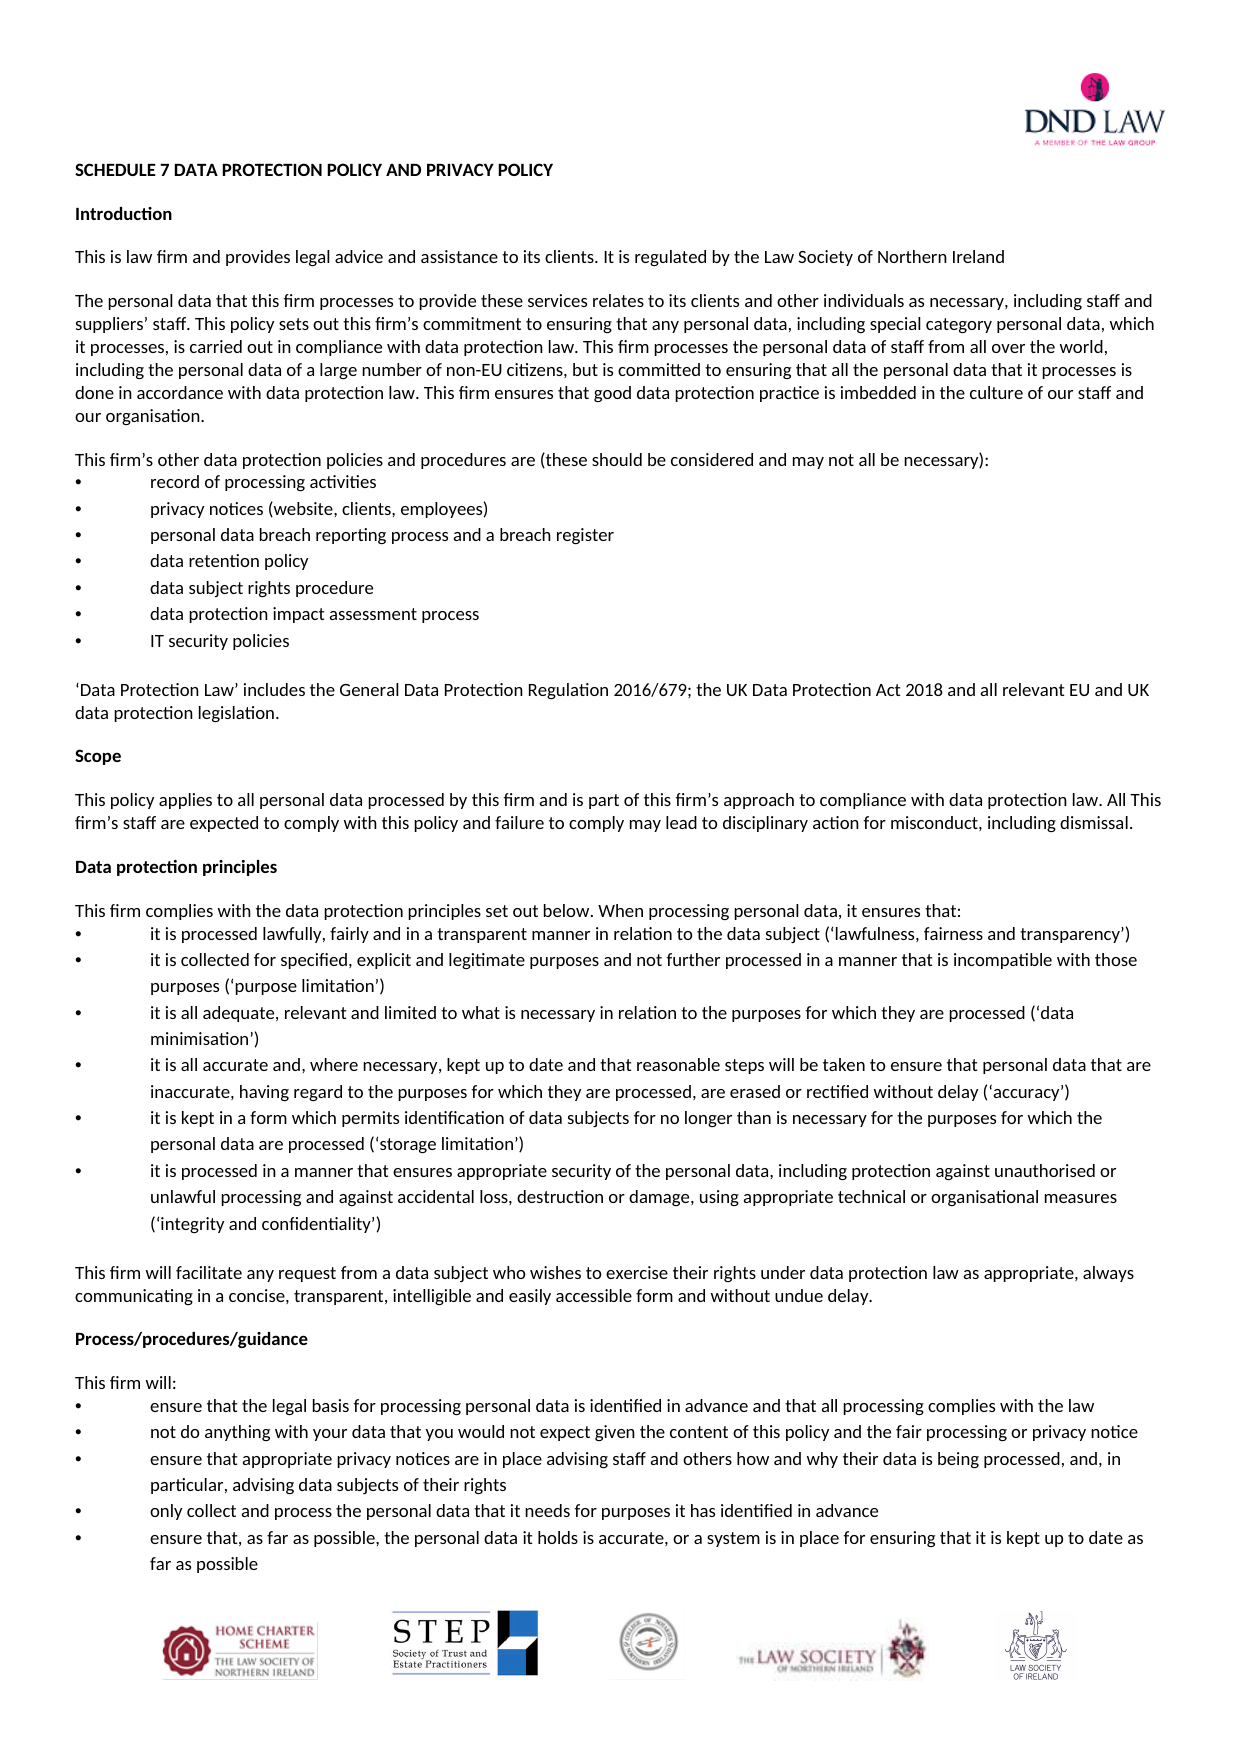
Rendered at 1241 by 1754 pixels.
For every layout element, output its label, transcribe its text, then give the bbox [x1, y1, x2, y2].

list only collect and process the personal data that it needs for purposes it has identified in advance [75, 1500, 1165, 1523]
list it is all adequate, relevant and limited to what is necessary in relation to the purposes for which they are processed (‘data minimisation’) [75, 1001, 1165, 1050]
text Process/procedures/guidance [75, 1328, 1165, 1351]
list it is all accurate and, where necessary, kept up to date and that reasonable steps will be taken to ensure that personal data that are inaccurate, having regard to the purposes for which they are processed, are erased or rectified without delay (‘accuracy’) [75, 1053, 1165, 1103]
list data retention policy [75, 550, 1165, 573]
text This firm complies with the data protection principles set out below. When processing personal data, it ensures that: [75, 899, 1165, 922]
text This firm will: [75, 1371, 1165, 1394]
picture [609, 1610, 686, 1681]
list ensure that, as far as possible, the personal data it holds is accurate, or a system is in place for ensuring that it is kept up to date as far as possible [75, 1526, 1165, 1575]
text The personal data that this firm processes to provide these services relates to its clients and other individuals as necessary, including staff and suppliers’ staff. This policy sets out this firm’s commitment to ensuring that any personal data, including special category personal data, which it processes, is carried out in compliance with data protection law. This firm processes the personal data of staff from all over the world, including the personal data of a large number of non-EU citizens, but is committed to ensuring that all the personal data that it processes is done in accordance with data protection law. This firm ensures that good data protection practice is imbedded in the culture of our staff and our organisation. [75, 289, 1165, 427]
text Introduction [75, 202, 1165, 225]
text ‘Data Protection Law’ includes the General Data Protection Regulation 2016/679; the UK Data Protection Act 2018 and all relevant EU and UK data protection legislation. [75, 655, 1165, 724]
text This firm’s other data protection policies and procedures are (these should be considered and may not all be necessary): [75, 448, 1165, 471]
text Scope [75, 745, 1165, 768]
list not do anything with your data that you would not expect given the content of this policy and the fair processing or privacy notice [75, 1421, 1165, 1443]
list data subject rights procedure [75, 576, 1165, 599]
list ensure that the legal basis for processing personal data is identified in advance and that all processing complies with the law [75, 1394, 1165, 1417]
list ensure that appropriate privacy notices are in place advising staff and others how and why their data is being processed, and, in particular, advising data subjects of their rights [75, 1447, 1165, 1496]
picture [735, 1617, 929, 1681]
picture [373, 1606, 560, 1681]
list it is collected for specified, explicit and legitimate purposes and not further processed in a manner that is incompatible with those purposes (‘purpose limitation’) [75, 948, 1165, 997]
text This is law firm and provides legal advice and assistance to its clients. It is regulated by the Law Society of Northern Ireland [75, 246, 1165, 268]
list privacy notices (website, clients, employees) [75, 497, 1165, 520]
text This firm will facilitate any request from a data subject who wishes to exercise their rights under data protection law as appropriate, always communicating in a concise, transparent, intelligible and easily accessible form and without undue delay. [75, 1238, 1165, 1307]
list it is kept in a form which permits identification of data subjects for no longer than is necessary for the purposes for which the personal data are processed (‘storage limitation’) [75, 1106, 1165, 1156]
list IT security policies [75, 629, 1165, 652]
list data protection impact assessment process [75, 602, 1165, 625]
list it is processed in a manner that ensures appropriate security of the personal data, including protection against unauthorised or unlawful processing and against accidental loss, destruction or damage, using appropriate technical or organisational measures (‘integrity and confidentiality’) [75, 1159, 1165, 1234]
list personal data breach reporting process and a breach register [75, 523, 1165, 546]
list record of processing activities [75, 471, 1165, 493]
picture [995, 1611, 1078, 1681]
list it is processed lawfully, fairly and in a transparent manner in relation to the data subject (‘lawfulness, fairness and transparency’) [75, 922, 1165, 945]
text Data protection principles [75, 855, 1165, 878]
picture [162, 1622, 319, 1681]
text SCHEDULE 7 DATA PROTECTION POLICY AND PRIVACY POLICY [75, 158, 1165, 181]
text This policy applies to all personal data processed by this firm and is part of this firm’s approach to compliance with data protection law. All This firm’s staff are expected to comply with this policy and failure to comply may lead to disciplinary action for misconduct, including dismissal. [75, 788, 1165, 834]
picture [1024, 73, 1166, 159]
